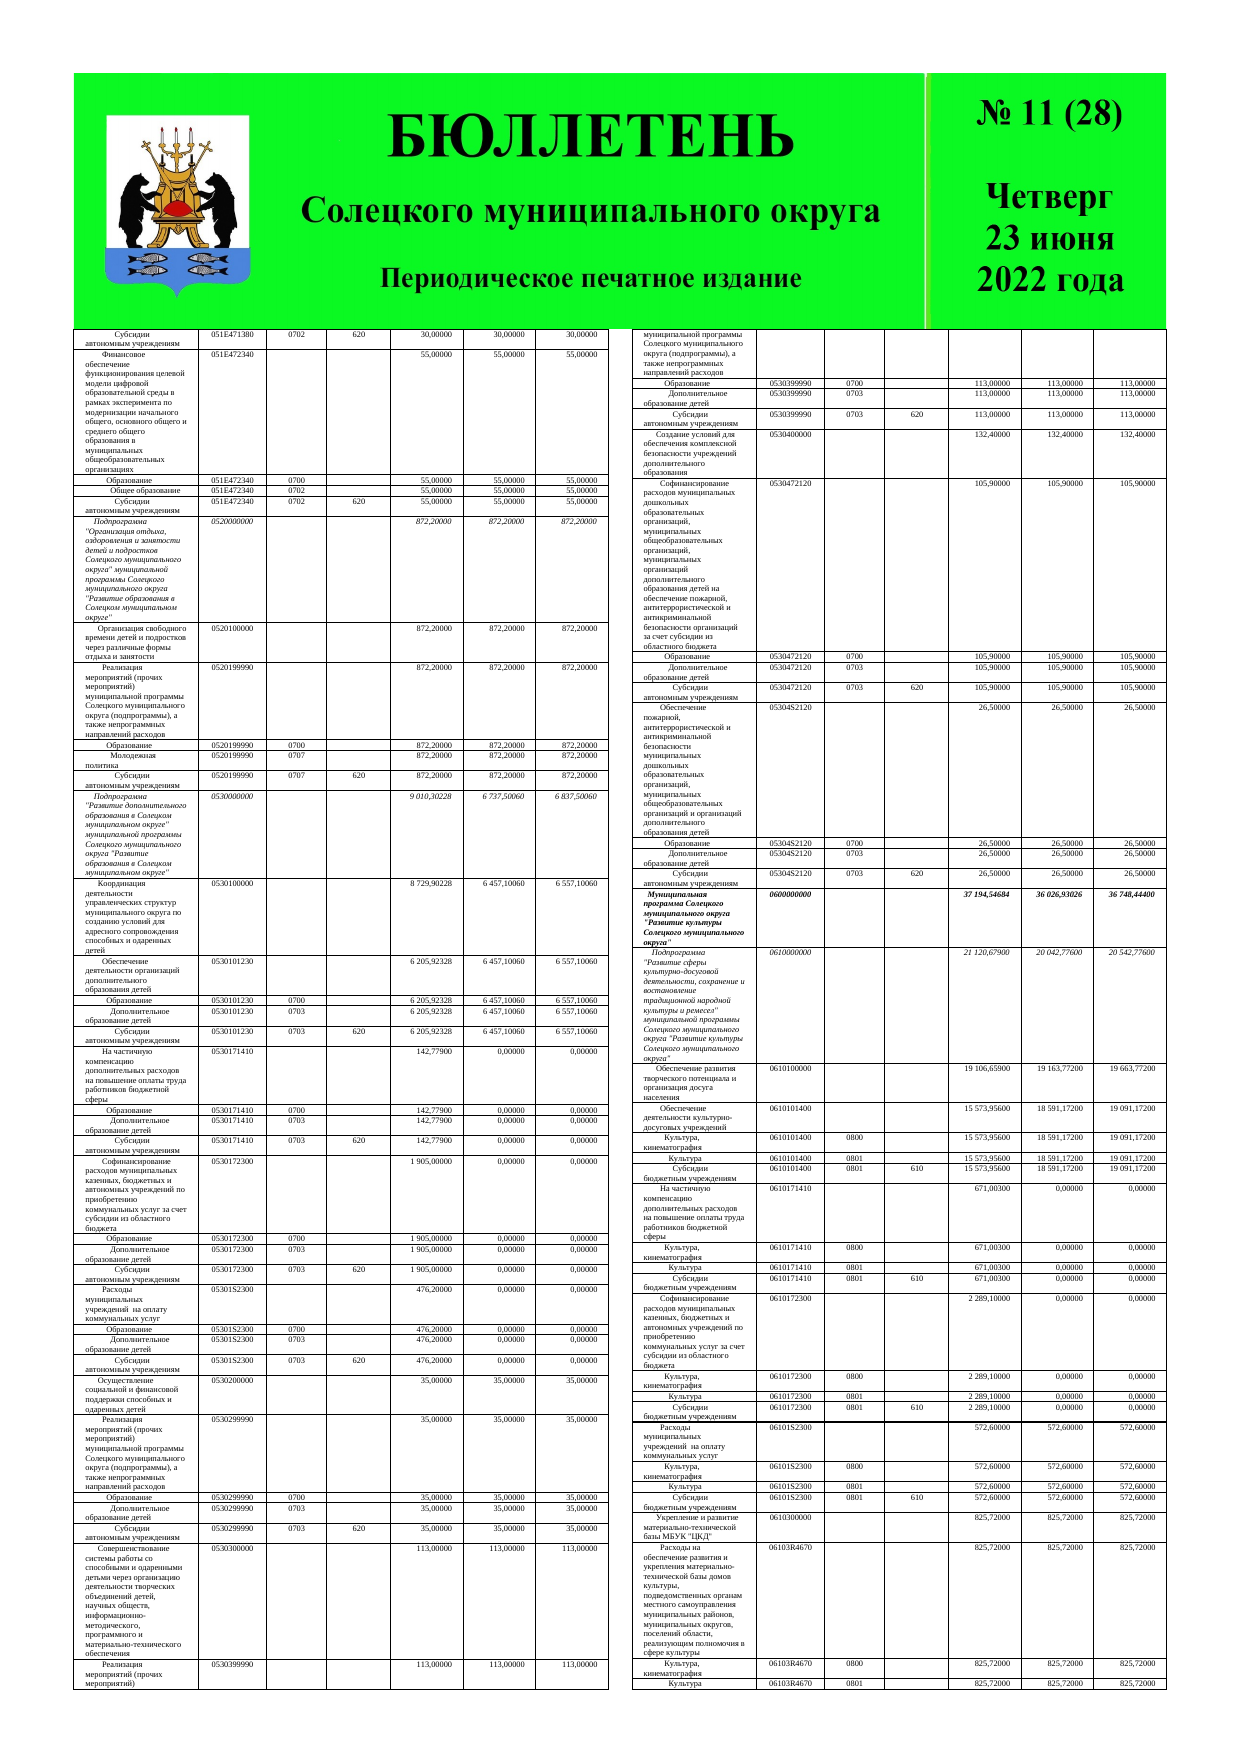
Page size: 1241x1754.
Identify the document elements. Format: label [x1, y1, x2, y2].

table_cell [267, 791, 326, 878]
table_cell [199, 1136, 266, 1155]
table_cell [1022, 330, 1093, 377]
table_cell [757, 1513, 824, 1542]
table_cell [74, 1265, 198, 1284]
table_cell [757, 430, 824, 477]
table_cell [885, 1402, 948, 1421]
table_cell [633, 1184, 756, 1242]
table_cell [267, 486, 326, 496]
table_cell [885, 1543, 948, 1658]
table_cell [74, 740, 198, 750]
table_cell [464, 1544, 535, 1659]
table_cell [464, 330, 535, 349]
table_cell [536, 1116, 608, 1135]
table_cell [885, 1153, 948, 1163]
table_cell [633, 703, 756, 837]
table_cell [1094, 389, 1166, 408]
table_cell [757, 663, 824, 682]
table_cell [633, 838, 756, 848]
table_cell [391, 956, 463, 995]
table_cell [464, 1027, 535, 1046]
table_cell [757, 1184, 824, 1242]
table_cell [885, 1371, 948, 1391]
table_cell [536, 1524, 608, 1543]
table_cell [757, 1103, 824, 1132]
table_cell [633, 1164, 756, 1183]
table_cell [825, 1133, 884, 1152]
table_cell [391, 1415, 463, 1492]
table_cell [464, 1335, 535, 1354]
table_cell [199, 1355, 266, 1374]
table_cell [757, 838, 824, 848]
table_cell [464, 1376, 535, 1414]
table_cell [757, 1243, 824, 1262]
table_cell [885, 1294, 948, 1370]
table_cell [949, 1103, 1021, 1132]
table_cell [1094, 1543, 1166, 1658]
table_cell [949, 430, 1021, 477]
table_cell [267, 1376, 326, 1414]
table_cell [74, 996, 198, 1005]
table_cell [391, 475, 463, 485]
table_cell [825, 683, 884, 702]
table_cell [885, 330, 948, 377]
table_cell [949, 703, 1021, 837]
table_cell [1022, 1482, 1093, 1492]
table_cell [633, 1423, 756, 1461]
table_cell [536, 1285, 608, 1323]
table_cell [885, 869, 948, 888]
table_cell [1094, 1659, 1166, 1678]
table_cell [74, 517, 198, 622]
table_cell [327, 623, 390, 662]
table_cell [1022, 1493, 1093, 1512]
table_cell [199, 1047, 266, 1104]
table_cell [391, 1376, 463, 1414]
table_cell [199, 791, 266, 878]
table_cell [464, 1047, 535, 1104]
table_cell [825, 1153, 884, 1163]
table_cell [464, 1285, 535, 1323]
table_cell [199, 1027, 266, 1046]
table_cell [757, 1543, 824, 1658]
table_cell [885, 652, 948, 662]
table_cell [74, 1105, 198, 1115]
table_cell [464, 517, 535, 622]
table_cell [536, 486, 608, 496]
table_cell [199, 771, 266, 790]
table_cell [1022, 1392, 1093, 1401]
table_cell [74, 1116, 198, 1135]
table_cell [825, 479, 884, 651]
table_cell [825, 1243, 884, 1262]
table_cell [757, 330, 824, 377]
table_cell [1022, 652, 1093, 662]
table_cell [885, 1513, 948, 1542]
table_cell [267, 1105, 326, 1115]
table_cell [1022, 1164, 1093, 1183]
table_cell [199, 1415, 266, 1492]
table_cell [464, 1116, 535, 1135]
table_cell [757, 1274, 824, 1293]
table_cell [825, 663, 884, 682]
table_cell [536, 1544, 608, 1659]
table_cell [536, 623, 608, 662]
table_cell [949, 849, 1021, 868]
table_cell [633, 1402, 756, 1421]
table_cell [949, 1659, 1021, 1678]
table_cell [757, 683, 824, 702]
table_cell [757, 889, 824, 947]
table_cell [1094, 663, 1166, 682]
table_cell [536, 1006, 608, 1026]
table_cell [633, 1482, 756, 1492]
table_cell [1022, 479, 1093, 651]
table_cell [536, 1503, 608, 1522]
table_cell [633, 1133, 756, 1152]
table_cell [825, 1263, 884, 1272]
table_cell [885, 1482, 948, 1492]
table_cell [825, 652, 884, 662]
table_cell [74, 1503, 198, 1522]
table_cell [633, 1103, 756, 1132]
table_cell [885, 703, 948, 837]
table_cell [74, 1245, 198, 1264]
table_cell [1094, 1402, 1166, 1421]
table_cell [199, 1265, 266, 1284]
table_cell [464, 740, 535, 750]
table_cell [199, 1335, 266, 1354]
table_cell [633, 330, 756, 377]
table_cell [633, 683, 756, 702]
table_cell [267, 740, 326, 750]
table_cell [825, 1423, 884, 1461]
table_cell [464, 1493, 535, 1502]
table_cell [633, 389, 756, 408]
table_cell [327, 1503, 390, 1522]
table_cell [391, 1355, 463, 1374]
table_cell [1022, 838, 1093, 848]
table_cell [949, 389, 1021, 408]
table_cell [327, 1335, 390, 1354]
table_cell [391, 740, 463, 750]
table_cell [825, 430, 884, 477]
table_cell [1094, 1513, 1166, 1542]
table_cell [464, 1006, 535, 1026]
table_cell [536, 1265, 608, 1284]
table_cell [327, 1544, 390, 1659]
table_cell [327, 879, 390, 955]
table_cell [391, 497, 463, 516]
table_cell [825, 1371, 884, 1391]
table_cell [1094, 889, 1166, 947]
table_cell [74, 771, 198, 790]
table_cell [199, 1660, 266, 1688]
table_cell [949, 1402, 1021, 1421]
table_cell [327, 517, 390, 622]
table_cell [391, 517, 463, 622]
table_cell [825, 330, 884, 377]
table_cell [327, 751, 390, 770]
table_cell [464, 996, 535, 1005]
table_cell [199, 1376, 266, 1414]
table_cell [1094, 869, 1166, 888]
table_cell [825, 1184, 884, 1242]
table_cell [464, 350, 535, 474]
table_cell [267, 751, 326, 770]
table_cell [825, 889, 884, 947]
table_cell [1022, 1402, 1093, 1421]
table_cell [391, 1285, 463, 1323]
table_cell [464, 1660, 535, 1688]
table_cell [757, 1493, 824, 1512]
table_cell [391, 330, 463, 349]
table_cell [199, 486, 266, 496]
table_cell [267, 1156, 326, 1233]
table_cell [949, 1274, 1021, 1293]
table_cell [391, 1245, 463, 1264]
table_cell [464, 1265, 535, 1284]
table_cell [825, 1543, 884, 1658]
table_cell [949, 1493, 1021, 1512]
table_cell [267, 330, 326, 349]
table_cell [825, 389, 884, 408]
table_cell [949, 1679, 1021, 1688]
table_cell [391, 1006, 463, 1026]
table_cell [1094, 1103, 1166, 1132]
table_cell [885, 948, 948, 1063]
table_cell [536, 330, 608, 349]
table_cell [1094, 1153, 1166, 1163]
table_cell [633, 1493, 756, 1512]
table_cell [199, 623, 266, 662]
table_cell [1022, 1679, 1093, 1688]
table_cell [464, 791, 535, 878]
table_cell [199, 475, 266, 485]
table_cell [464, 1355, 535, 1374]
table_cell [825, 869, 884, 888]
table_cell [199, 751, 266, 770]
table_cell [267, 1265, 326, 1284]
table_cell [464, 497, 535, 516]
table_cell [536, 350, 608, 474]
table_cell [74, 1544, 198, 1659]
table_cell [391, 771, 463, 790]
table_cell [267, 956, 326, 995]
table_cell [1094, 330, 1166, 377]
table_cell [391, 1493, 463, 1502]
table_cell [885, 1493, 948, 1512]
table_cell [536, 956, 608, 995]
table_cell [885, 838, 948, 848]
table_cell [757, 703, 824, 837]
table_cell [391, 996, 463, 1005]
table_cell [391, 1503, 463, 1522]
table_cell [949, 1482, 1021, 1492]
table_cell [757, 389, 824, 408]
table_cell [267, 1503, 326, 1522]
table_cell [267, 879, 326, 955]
picture [73, 73, 1167, 329]
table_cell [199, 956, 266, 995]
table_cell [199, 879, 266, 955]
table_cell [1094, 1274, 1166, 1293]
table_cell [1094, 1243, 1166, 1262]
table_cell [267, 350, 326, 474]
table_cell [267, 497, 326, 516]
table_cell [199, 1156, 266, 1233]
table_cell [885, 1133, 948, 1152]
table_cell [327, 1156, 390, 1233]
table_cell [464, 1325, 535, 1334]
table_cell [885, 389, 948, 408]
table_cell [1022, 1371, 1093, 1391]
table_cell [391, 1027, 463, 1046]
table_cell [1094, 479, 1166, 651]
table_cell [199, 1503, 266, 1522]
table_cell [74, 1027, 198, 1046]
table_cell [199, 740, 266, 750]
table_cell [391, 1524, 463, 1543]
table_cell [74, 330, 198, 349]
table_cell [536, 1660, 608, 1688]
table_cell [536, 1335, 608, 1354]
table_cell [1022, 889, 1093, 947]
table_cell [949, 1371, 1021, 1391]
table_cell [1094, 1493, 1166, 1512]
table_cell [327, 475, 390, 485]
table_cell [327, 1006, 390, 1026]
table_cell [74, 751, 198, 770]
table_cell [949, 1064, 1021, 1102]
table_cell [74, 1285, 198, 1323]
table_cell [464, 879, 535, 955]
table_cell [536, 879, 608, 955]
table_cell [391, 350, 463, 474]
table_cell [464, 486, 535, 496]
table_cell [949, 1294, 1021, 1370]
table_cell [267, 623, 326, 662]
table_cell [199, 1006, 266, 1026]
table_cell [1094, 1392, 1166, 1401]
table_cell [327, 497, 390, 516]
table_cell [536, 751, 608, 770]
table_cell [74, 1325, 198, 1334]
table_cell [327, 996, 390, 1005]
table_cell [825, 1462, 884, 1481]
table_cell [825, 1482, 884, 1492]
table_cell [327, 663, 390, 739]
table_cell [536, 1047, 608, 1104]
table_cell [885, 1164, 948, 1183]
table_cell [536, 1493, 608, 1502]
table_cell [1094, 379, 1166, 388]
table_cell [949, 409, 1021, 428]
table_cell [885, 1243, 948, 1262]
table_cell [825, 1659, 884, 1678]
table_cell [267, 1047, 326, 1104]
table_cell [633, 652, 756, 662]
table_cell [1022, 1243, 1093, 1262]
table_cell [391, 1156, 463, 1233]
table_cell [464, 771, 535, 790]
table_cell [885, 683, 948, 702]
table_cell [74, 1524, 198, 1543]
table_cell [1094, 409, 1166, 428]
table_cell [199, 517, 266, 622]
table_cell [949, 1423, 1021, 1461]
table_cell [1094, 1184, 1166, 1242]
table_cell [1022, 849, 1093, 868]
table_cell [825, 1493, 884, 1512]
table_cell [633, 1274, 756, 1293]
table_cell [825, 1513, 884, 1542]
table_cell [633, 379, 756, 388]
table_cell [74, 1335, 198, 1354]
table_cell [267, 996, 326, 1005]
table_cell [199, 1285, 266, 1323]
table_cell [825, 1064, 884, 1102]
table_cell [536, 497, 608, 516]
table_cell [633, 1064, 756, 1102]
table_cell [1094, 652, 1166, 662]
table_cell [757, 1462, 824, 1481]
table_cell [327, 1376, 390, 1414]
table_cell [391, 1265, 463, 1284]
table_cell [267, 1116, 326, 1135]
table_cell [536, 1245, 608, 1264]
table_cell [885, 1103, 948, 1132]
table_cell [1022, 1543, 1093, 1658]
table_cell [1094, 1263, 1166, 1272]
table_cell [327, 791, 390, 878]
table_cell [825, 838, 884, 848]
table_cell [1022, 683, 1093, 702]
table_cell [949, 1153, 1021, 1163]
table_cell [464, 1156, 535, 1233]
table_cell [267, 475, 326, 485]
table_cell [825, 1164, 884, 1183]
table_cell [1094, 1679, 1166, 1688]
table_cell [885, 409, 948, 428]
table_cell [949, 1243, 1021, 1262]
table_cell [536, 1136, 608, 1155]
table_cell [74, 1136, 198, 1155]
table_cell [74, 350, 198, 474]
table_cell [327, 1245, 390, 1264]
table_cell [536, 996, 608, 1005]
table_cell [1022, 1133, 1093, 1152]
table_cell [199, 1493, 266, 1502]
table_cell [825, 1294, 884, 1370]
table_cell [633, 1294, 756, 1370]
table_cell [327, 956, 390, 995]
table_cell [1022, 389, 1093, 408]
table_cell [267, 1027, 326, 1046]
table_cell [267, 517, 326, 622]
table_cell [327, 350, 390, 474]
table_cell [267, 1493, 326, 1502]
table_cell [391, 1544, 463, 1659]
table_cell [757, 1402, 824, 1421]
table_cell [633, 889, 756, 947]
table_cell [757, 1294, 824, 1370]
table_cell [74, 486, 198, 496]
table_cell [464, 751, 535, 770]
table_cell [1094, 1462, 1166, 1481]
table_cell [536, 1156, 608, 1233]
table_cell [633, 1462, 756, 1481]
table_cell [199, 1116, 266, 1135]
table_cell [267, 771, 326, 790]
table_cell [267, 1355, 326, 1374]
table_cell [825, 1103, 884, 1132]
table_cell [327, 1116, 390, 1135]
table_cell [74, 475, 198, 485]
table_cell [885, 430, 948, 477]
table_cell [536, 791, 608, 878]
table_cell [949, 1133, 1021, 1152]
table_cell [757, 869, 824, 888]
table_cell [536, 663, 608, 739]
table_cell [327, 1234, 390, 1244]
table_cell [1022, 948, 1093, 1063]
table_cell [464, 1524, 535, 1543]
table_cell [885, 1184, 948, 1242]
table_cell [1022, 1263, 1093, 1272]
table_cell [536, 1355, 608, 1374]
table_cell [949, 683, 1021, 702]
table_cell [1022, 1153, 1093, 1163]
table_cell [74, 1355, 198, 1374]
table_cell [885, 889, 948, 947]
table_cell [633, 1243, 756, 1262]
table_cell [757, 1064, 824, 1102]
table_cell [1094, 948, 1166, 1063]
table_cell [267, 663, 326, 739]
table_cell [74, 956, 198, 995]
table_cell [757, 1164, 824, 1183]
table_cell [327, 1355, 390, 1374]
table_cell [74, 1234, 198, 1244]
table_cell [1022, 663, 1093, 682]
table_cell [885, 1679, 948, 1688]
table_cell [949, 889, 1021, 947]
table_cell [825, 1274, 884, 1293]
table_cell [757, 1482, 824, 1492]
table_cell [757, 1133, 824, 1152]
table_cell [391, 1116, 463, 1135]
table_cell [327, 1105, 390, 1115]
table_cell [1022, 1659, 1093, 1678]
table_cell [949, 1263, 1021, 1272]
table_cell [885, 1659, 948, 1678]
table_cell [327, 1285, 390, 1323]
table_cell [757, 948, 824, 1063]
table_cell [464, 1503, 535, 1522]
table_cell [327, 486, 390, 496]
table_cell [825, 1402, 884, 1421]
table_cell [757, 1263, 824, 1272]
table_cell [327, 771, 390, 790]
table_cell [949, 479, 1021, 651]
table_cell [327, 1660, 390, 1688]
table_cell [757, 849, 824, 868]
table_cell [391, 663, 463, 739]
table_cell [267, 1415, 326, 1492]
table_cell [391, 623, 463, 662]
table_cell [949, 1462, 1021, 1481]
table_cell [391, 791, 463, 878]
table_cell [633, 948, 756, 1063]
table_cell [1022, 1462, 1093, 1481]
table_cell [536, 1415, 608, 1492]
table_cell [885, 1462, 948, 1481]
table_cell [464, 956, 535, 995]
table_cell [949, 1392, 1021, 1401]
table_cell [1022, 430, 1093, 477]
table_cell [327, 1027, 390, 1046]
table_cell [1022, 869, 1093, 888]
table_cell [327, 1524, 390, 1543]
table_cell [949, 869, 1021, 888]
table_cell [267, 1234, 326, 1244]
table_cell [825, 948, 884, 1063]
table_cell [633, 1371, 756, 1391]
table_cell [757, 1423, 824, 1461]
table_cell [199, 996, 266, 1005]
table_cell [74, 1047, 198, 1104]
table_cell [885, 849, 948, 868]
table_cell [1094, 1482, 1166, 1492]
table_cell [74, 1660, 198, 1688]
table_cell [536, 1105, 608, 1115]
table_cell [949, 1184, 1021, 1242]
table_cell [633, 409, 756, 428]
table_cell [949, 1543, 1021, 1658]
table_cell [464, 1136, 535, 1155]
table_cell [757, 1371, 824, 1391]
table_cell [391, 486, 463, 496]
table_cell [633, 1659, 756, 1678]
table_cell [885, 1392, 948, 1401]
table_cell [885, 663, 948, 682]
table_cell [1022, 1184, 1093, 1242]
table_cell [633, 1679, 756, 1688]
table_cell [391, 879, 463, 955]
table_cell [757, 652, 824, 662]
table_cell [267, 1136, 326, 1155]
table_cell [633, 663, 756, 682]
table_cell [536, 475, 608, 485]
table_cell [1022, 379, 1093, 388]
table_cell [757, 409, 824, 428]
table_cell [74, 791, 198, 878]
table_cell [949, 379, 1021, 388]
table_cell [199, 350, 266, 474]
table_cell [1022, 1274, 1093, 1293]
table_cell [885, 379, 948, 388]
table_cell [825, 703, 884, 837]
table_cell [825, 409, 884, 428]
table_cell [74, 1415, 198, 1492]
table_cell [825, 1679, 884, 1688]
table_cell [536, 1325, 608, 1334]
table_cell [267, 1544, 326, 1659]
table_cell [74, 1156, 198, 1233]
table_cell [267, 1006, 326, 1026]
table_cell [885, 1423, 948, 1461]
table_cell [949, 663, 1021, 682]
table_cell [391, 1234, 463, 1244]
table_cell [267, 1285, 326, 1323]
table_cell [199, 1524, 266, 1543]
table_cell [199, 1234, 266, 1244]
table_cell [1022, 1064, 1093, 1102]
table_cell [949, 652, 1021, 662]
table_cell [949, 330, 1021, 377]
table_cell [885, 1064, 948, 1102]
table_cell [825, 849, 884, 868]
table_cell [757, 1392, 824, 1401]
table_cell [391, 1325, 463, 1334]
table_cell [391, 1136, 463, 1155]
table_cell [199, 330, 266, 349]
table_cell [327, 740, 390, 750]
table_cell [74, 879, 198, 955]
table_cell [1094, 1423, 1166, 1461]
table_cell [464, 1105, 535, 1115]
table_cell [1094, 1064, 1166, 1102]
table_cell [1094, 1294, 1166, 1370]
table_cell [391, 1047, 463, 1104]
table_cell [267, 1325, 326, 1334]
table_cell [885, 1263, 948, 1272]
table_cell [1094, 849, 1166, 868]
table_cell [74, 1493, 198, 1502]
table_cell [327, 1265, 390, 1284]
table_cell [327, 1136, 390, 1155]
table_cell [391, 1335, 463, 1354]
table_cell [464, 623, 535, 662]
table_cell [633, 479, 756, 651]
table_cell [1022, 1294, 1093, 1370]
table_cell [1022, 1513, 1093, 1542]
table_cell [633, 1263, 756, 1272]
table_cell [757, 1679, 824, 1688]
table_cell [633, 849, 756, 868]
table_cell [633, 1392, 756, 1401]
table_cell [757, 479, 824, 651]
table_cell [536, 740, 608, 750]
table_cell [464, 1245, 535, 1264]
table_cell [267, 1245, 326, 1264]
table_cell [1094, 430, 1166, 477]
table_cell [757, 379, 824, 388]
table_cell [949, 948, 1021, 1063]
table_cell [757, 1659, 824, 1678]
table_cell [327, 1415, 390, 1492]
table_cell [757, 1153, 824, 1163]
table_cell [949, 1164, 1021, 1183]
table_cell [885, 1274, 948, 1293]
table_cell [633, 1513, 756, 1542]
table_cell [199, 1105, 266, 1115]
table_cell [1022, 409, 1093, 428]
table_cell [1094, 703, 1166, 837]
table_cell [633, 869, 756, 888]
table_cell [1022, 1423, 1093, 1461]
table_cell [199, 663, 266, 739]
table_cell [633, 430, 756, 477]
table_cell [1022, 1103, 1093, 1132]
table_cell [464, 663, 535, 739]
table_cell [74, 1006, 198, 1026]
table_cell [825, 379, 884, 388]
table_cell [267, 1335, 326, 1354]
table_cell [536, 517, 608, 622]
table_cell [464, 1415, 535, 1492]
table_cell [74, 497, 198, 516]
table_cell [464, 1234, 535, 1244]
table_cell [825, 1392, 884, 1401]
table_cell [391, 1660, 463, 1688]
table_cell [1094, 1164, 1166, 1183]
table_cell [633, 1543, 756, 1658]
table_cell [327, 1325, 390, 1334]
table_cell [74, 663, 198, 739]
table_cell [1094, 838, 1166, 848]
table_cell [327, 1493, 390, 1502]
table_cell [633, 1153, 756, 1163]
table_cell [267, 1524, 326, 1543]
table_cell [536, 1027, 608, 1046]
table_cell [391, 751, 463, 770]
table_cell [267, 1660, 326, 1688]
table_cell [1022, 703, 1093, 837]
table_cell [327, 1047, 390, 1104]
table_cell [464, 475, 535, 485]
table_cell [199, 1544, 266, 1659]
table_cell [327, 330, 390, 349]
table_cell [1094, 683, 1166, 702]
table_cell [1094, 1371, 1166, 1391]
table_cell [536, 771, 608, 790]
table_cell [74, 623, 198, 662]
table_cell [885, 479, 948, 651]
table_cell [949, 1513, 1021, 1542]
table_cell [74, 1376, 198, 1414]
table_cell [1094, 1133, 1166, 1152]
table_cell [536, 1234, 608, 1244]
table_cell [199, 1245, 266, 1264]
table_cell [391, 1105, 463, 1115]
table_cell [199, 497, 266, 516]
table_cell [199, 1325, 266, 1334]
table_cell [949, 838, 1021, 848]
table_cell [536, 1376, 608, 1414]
